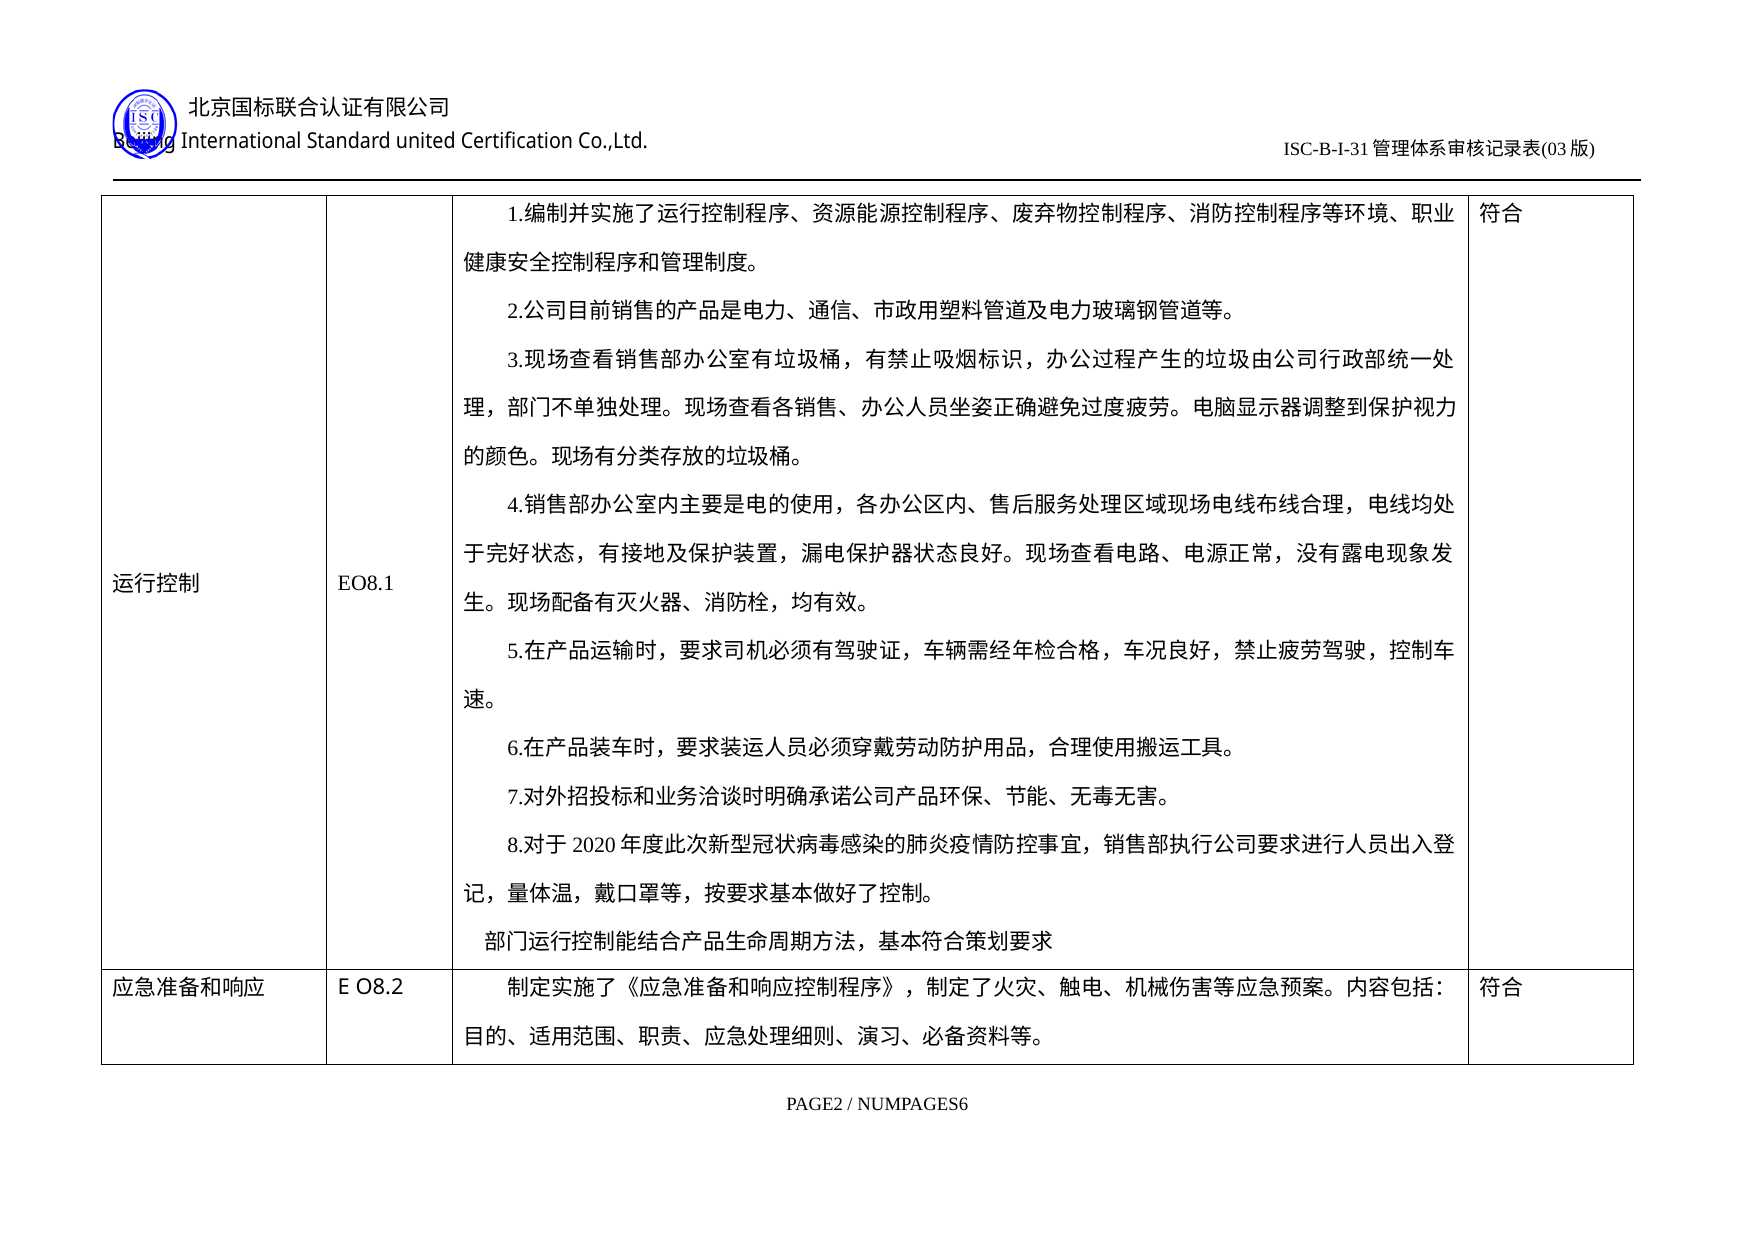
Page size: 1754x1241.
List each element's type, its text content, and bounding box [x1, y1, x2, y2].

table_cell 应急准备和响应 [102, 970, 326, 1063]
table_cell EO8.1 [327, 196, 452, 969]
table_cell 制定实施了《应急准备和响应控制程序》，制定了火灾、触电、机械伤害等应急预案。内容包括：目的、适用范围、职责、应急处理细则、演习、必备资料等。 参加了由生产部组织的消防、触电、机械伤害等应急救援演练。 现场查看销售部办公区有灭火器，均有效。 自体系运行以来尚未发生紧急情况。 [453, 970, 1468, 1063]
table_cell 符合 [1469, 970, 1633, 1063]
picture [112, 89, 180, 158]
table_cell E O8.2 [327, 970, 452, 1063]
table_cell 符合 [1469, 196, 1633, 969]
table_cell 运行控制 [102, 196, 326, 969]
table_cell 1.编制并实施了运行控制程序、资源能源控制程序、废弃物控制程序、消防控制程序等环境、职业健康安全控制程序和管理制度。 2.公司目前销售的产品是电力、通信、市政用塑料管道及电力玻璃钢管道等。 3.现场查看销售部办公室有垃圾桶，有禁止吸烟标识，办公过程产生的垃圾由公司行政部统一处理，部门不单独处理。现场查看各销售、办公人员坐姿正确避免过度疲劳。电脑显示器调整到保护视力的颜色。现场有分类存放的垃圾桶。 4.销售部办公室内主要是电的使用，各办公区内、售后服务处理区域现场电线布线合理，电线均处于完好状态，有接地及保护装置，漏电保护器状态良好。现场查看电路、电源正常，没有露电现象发生。现场配备有灭火器、消防栓，均有效。 5.在产品运输时，要求司机必须有驾驶证，车辆需经年检合格，车况良好，禁止疲劳驾驶，控制车速。 6.在产品装车时，要求装运人员必须穿戴劳动防护用品，合理使用搬运工具。 7.对外招投标和业务洽谈时明确承诺公司产品环保、节能、无毒无害。 8.对于2020年度此次新型冠状病毒感染的肺炎疫情防控事宜，销售部执行公司要求进行人员出入登记，量体温，戴口罩等，按要求基本做好了控制。 部门运行控制能结合产品生命周期方法，基本符合策划要求 [453, 196, 1468, 969]
